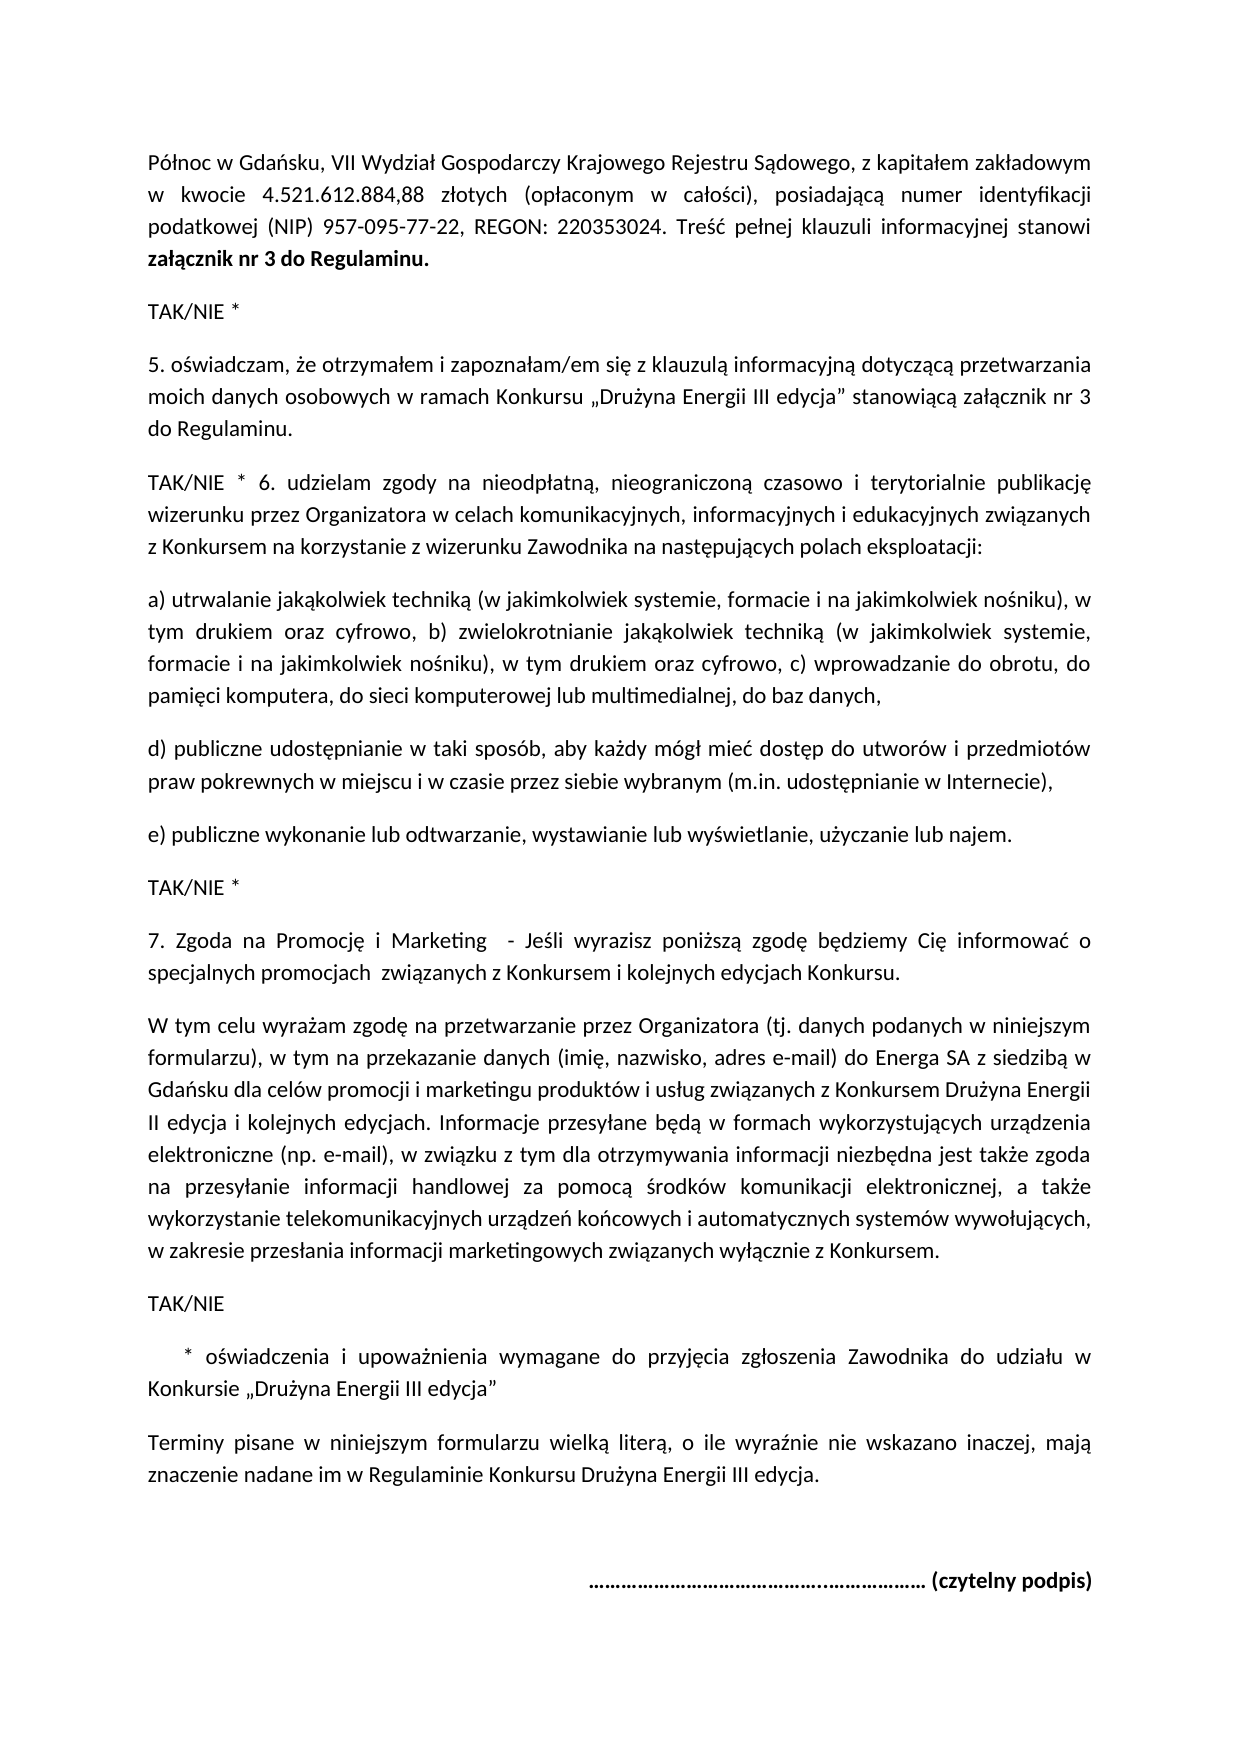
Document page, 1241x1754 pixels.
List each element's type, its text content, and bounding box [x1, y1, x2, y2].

text 7. Zgoda na Promocję i Marketing - Jeśli wyrazisz poniższą zgodę będziemy Cię informować o specjalnych promocjach związanych z Konkursem i kolejnych edycjach Konkursu. [148, 926, 1093, 986]
text TAK/NIE * [148, 297, 1093, 325]
text TAK/NIE * 6. udzielam zgody na nieodpłatną, nieograniczoną czasowo i terytorialnie publikację wizerunku przez Organizatora w celach komunikacyjnych, informacyjnych i edukacyjnych związanych z Konkursem na korzystanie z wizerunku Zawodnika na następujących polach eksploatacji: [148, 468, 1093, 560]
text a) utrwalanie jakąkolwiek techniką (w jakimkolwiek systemie, formacie i na jakimkolwiek nośniku), w tym drukiem oraz cyfrowo, b) zwielokrotnianie jakąkolwiek techniką (w jakimkolwiek systemie, formacie i na jakimkolwiek nośniku), w tym drukiem oraz cyfrowo, c) wprowadzanie do obrotu, do pamięci komputera, do sieci komputerowej lub multimedialnej, do baz danych, [148, 585, 1093, 709]
text 5. oświadczam, że otrzymałem i zapoznałam/em się z klauzulą informacyjną dotyczącą przetwarzania moich danych osobowych w ramach Konkursu „Drużyna Energii III edycja” stanowiącą załącznik nr 3 do Regulaminu. [148, 350, 1093, 443]
text e) publiczne wykonanie lub odtwarzanie, wystawianie lub wyświetlanie, użyczanie lub najem. [148, 820, 1093, 848]
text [148, 148, 1093, 272]
text TAK/NIE * [148, 873, 1093, 901]
text d) publiczne udostępnianie w taki sposób, aby każdy mógł mieć dostęp do utworów i przedmiotów praw pokrewnych w miejscu i w czasie przez siebie wybranym (m.in. udostępnianie w Internecie), [148, 734, 1093, 795]
text * oświadczenia i upoważnienia wymagane do przyjęcia zgłoszenia Zawodnika do udziału w Konkursie „Drużyna Energii III edycja” [148, 1342, 1093, 1403]
text TAK/NIE [148, 1289, 1093, 1317]
text ……………………………………..……………… (czytelny podpis) [148, 1566, 1093, 1594]
text W tym celu wyrażam zgodę na przetwarzanie przez Organizatora (tj. danych podanych w niniejszym formularzu), w tym na przekazanie danych (imię, nazwisko, adres e-mail) do Energa SA z siedzibą w Gdańsku dla celów promocji i marketingu produktów i usług związanych z Konkursem Drużyna Energii II edycja i kolejnych edycjach. Informacje przesyłane będą w formach wykorzystujących urządzenia elektroniczne (np. e-mail), w związku z tym dla otrzymywania informacji niezbędna jest także zgoda na przesyłanie informacji handlowej za pomocą środków komunikacji elektronicznej, a także wykorzystanie telekomunikacyjnych urządzeń końcowych i automatycznych systemów wywołujących, w zakresie przesłania informacji marketingowych związanych wyłącznie z Konkursem. [148, 1011, 1093, 1264]
text Terminy pisane w niniejszym formularzu wielką literą, o ile wyraźnie nie wskazano inaczej, mają znaczenie nadane im w Regulaminie Konkursu Drużyna Energii III edycja. [148, 1428, 1093, 1488]
